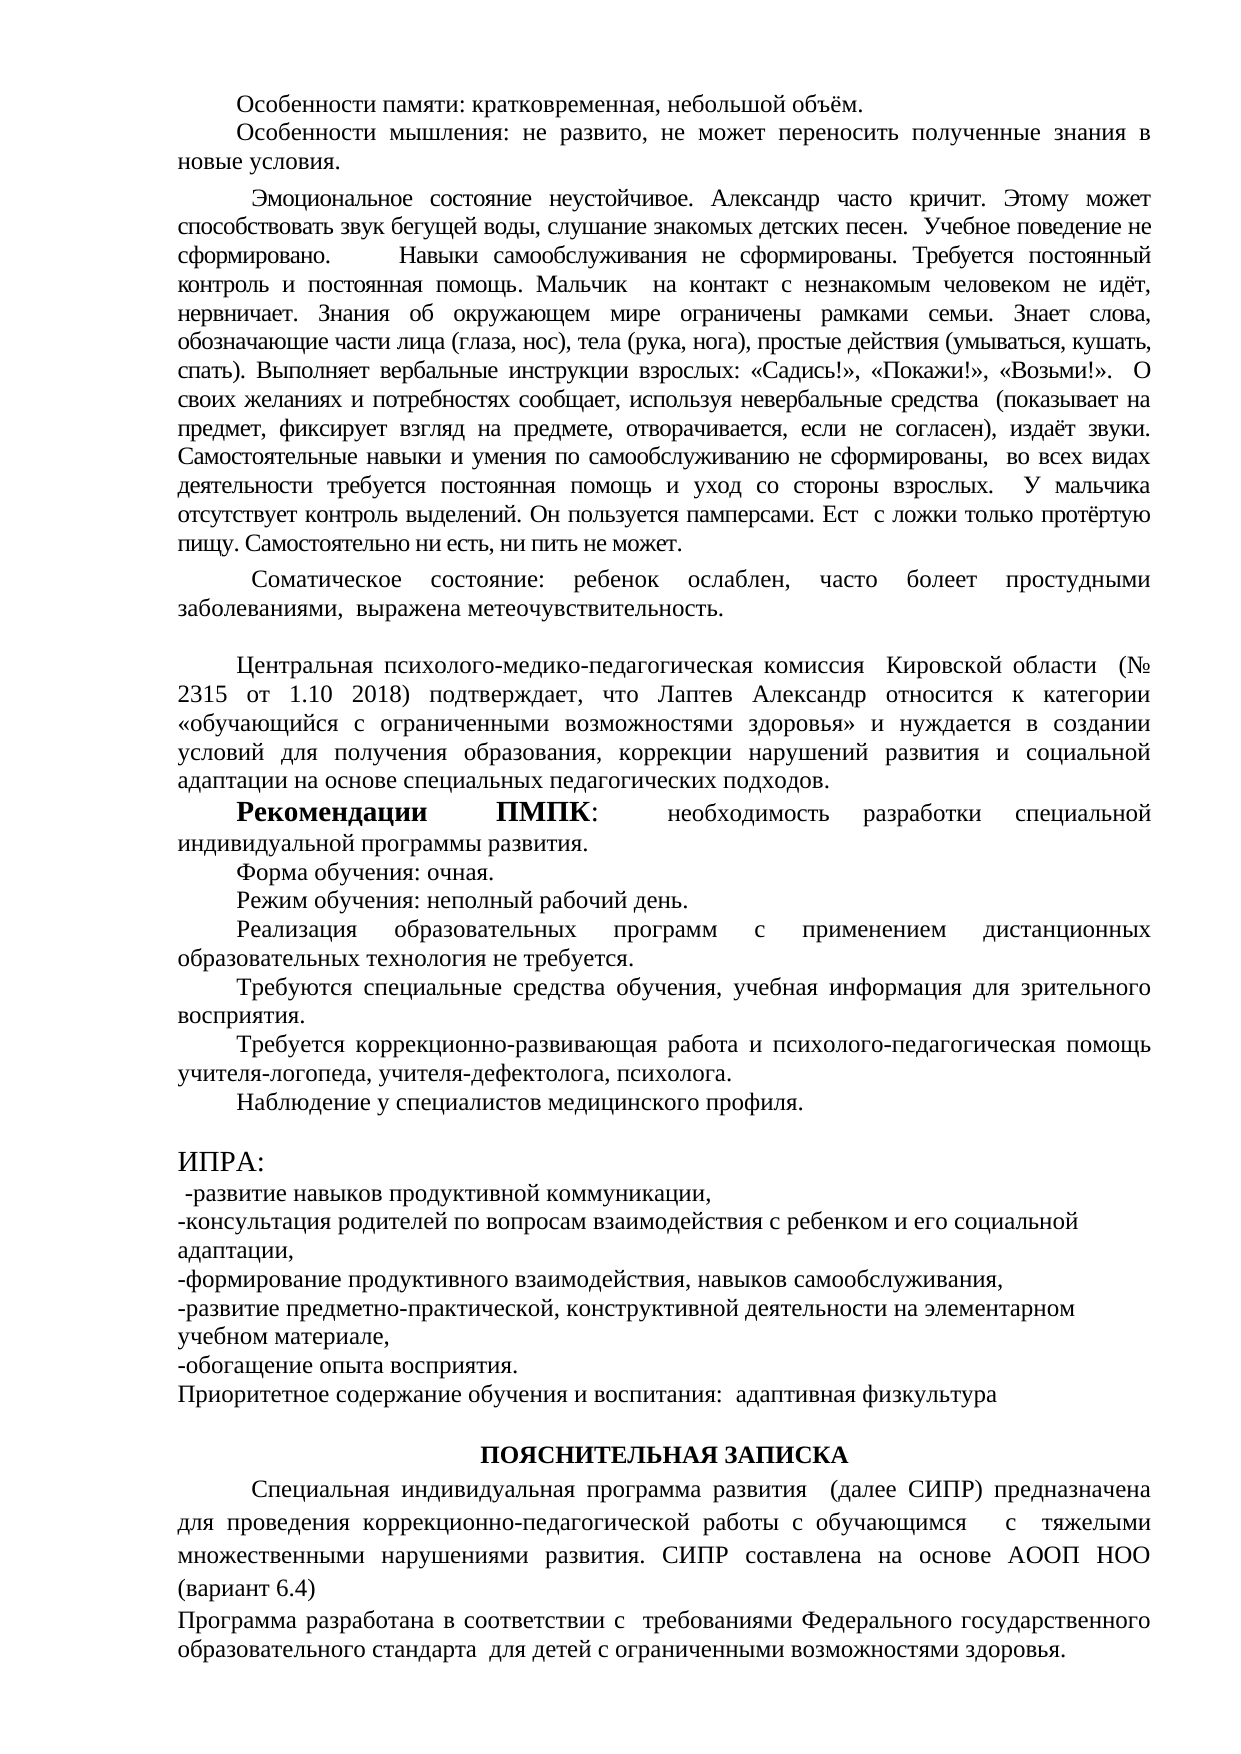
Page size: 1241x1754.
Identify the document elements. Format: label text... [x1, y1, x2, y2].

text ПОЯСНИТЕЛЬНАЯ ЗАПИСКА [177, 1441, 1152, 1469]
text Форма обучения: очная. [177, 857, 1152, 885]
text Приоритетное содержание обучения и воспитания: адаптивная физкультура [177, 1379, 1152, 1408]
text ИПРА: [177, 1144, 1152, 1178]
text Программа разработана в соответствии с требованиями Федерального государственного образовательного стандарта для детей с ограниченными возможностями здоровья. [177, 1606, 1151, 1663]
text -обогащение опыта восприятия. [177, 1350, 1152, 1379]
text Центральная психолого-медико-педагогическая комиссия Кировской области (№ 2315 от 1.10 2018) подтверждает, что Лаптев Александр относится к категории «обучающийся с ограниченными возможностями здоровья» и нуждается в создании условий для получения образования, коррекции нарушений развития и социальной адаптации на основе специальных педагогических подходов. [177, 651, 1152, 794]
text Реализация образовательных программ с применением дистанционных образовательных технология не требуется. [177, 914, 1152, 972]
text Эмоциональное состояние неустойчивое. Александр часто кричит. Этому может способствовать звук бегущей воды, слушание знакомых детских песен. Учебное поведение не сформировано. Навыки самообслуживания не сформированы. Требуется постоянный контроль и постоянная помощь. Мальчик на контакт с незнакомым человеком не идёт, нервничает. Знания об окружающем мире ограничены рамками семьи. Знает слова, обозначающие части лица (глаза, нос), тела (рука, нога), простые действия (умываться, кушать, спать). Выполняет вербальные инструкции взрослых: «Садись!», «Покажи!», «Возьми!». О своих желаниях и потребностях сообщает, используя невербальные средства (показывает на предмет, фиксирует взгляд на предмете, отворачивается, если не согласен), издаёт звуки. Самостоятельные навыки и умения по самообслуживанию не сформированы, во всех видах деятельности требуется постоянная помощь и уход со стороны взрослых. У мальчика отсутствует контроль выделений. Он пользуется памперсами. Ест с ложки только протёртую пищу. Самостоятельно ни есть, ни пить не может. [177, 183, 1152, 556]
text -формирование продуктивного взаимодействия, навыков самообслуживания, [177, 1264, 1152, 1293]
text Особенности мышления: не развито, не может переносить полученные знания в новые условия. [177, 117, 1152, 175]
text Режим обучения: неполный рабочий день. [177, 885, 1152, 914]
text Требуются специальные средства обучения, учебная информация для зрительного восприятия. [177, 972, 1152, 1029]
text Специальная индивидуальная программа развития (далее СИПР) предназначена для проведения коррекционно-педагогической работы с обучающимся с тяжелыми множественными нарушениями развития. СИПР составлена на основе АООП НОО (вариант 6.4) [177, 1474, 1152, 1601]
text -консультация родителей по вопросам взаимодействия с ребенком и его социальной адаптации, [177, 1206, 1152, 1264]
text Соматическое состояние: ребенок ослаблен, часто болеет простудными заболеваниями, выражена метеочувствительность. [177, 564, 1152, 622]
text Рекомендации ПМПК: необходимость разработки специальной индивидуальной программы развития. [177, 794, 1152, 857]
text Особенности памяти: кратковременная, небольшой объём. [177, 89, 1152, 117]
text -развитие навыков продуктивной коммуникации, [177, 1178, 1152, 1206]
text Требуется коррекционно-развивающая работа и психолого-педагогическая помощь учителя-логопеда, учителя-дефектолога, психолога. [177, 1029, 1152, 1087]
text -развитие предметно-практической, конструктивной деятельности на элементарном учебном материале, [177, 1293, 1152, 1350]
text Наблюдение у специалистов медицинского профиля. [177, 1087, 1152, 1115]
